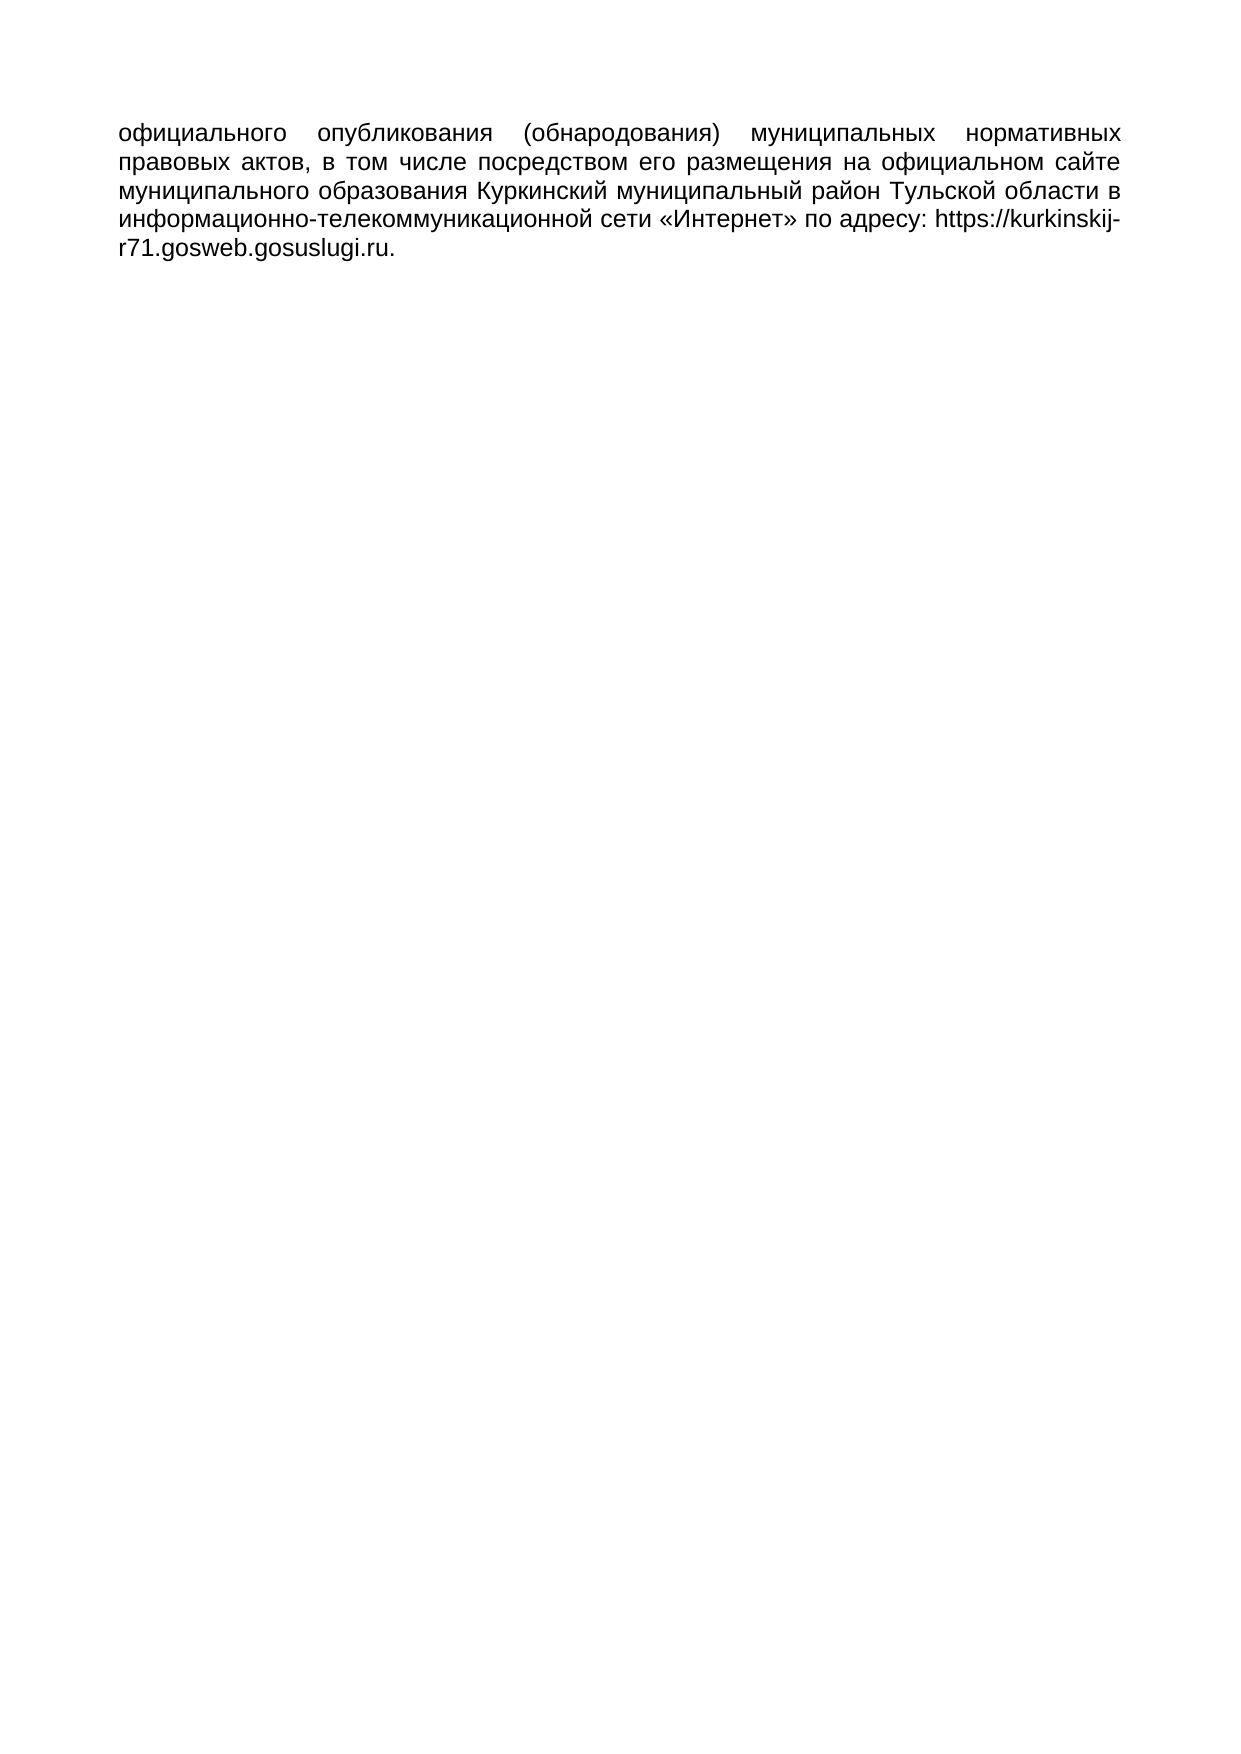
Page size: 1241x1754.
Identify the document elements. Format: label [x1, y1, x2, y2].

text [118, 118, 1122, 262]
